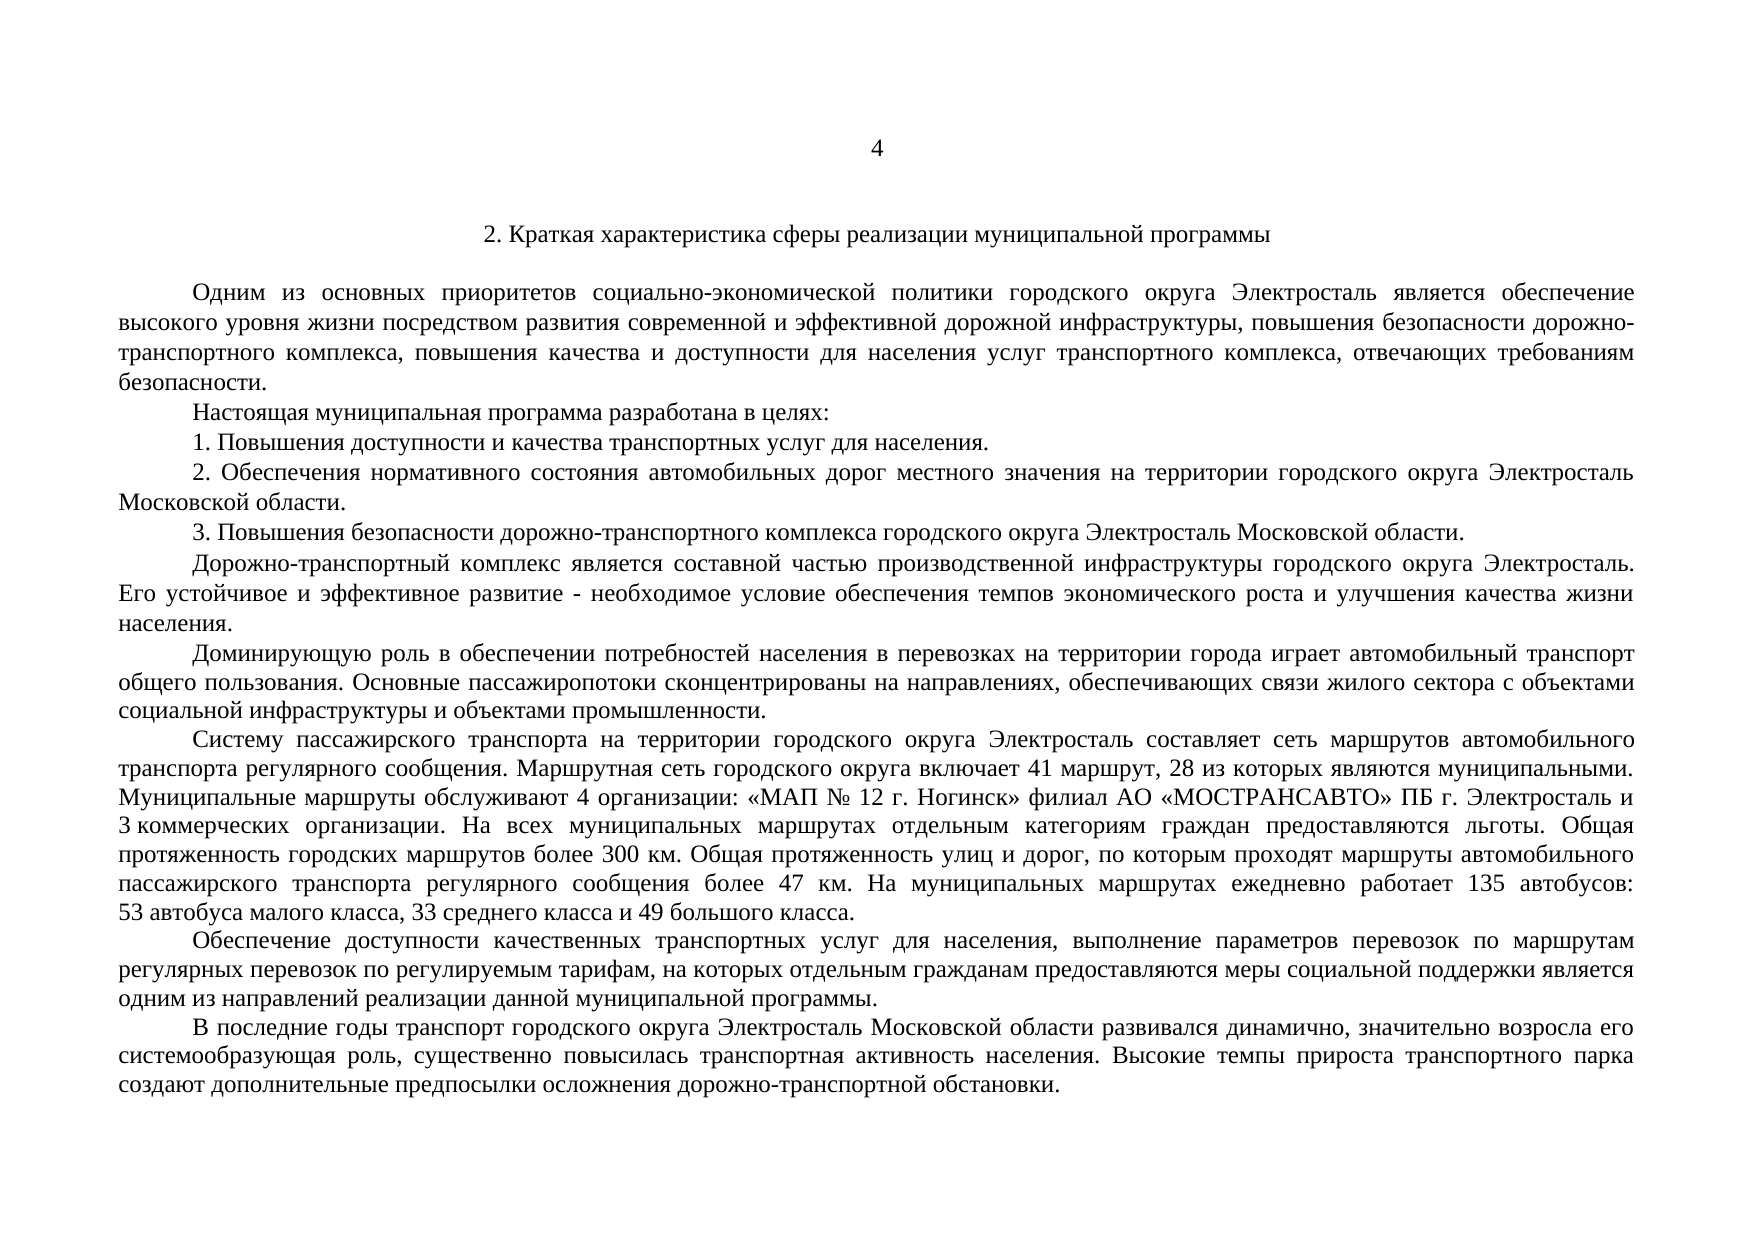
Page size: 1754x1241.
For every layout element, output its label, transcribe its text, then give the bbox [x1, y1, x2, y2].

text 2. Краткая характеристика сферы реализации муниципальной программы [118, 219, 1636, 248]
text 3. Повышения безопасности дорожно-транспортного комплекса городского округа Электросталь Московской области. [118, 517, 1636, 546]
text В последние годы транспорт городского округа Электросталь Московской области развивался динамично, значительно возросла его системообразующая роль, существенно повысилась транспортная активность населения. Высокие темпы прироста транспортного парка создают дополнительные предпосылки осложнения дорожно-транспортной обстановки. [118, 1012, 1636, 1098]
text Одним из основных приоритетов социально-экономической политики городского округа Электросталь является обеспечение высокого уровня жизни посредством развития современной и эффективной дорожной инфраструктуры, повышения безопасности дорожно-транспортного комплекса, повышения качества и доступности для населения услуг транспортного комплекса, отвечающих требованиям безопасности. [118, 277, 1636, 396]
text Дорожно-транспортный комплекс является составной частью производственной инфраструктуры городского округа Электросталь. Его устойчивое и эффективное развитие - необходимое условие обеспечения темпов экономического роста и улучшения качества жизни населения. [118, 548, 1636, 637]
text Настоящая муниципальная программа разработана в целях: [118, 397, 1636, 426]
text 2. Обеспечения нормативного состояния автомобильных дорог местного значения на территории городского округа Электросталь Московской области. [118, 457, 1636, 516]
text Систему пассажирского транспорта на территории городского округа Электросталь составляет сеть маршрутов автомобильного транспорта регулярного сообщения. Маршрутная сеть городского округа включает 41 маршрут, 28 из которых являются муниципальными. Муниципальные маршруты обслуживают 4 организации: «МАП № 12 г. Ногинск» филиал АО «МОСТРАНСАВТО» ПБ г. Электросталь и 3 коммерческих организации. На всех муниципальных маршрутах отдельным категориям граждан предоставляются льготы. Общая протяженность городских маршрутов более 300 км. Общая протяженность улиц и дорог, по которым проходят маршруты автомобильного пассажирского транспорта регулярного сообщения более 47 км. На муниципальных маршрутах ежедневно работает 135 автобусов: 53 автобуса малого класса, 33 среднего класса и 49 большого класса. [118, 724, 1636, 925]
text Доминирующую роль в обеспечении потребностей населения в перевозках на территории города играет автомобильный транспорт общего пользования. Основные пассажиропотоки сконцентрированы на направлениях, обеспечивающих связи жилого сектора с объектами социальной инфраструктуры и объектами промышленности. [118, 638, 1636, 724]
text Обеспечение доступности качественных транспортных услуг для населения, выполнение параметров перевозок по маршрутам регулярных перевозок по регулируемым тарифам, на которых отдельным гражданам предоставляются меры социальной поддержки является одним из направлений реализации данной муниципальной программы. [118, 925, 1636, 1012]
text 1. Повышения доступности и качества транспортных услуг для населения. [118, 427, 1636, 456]
